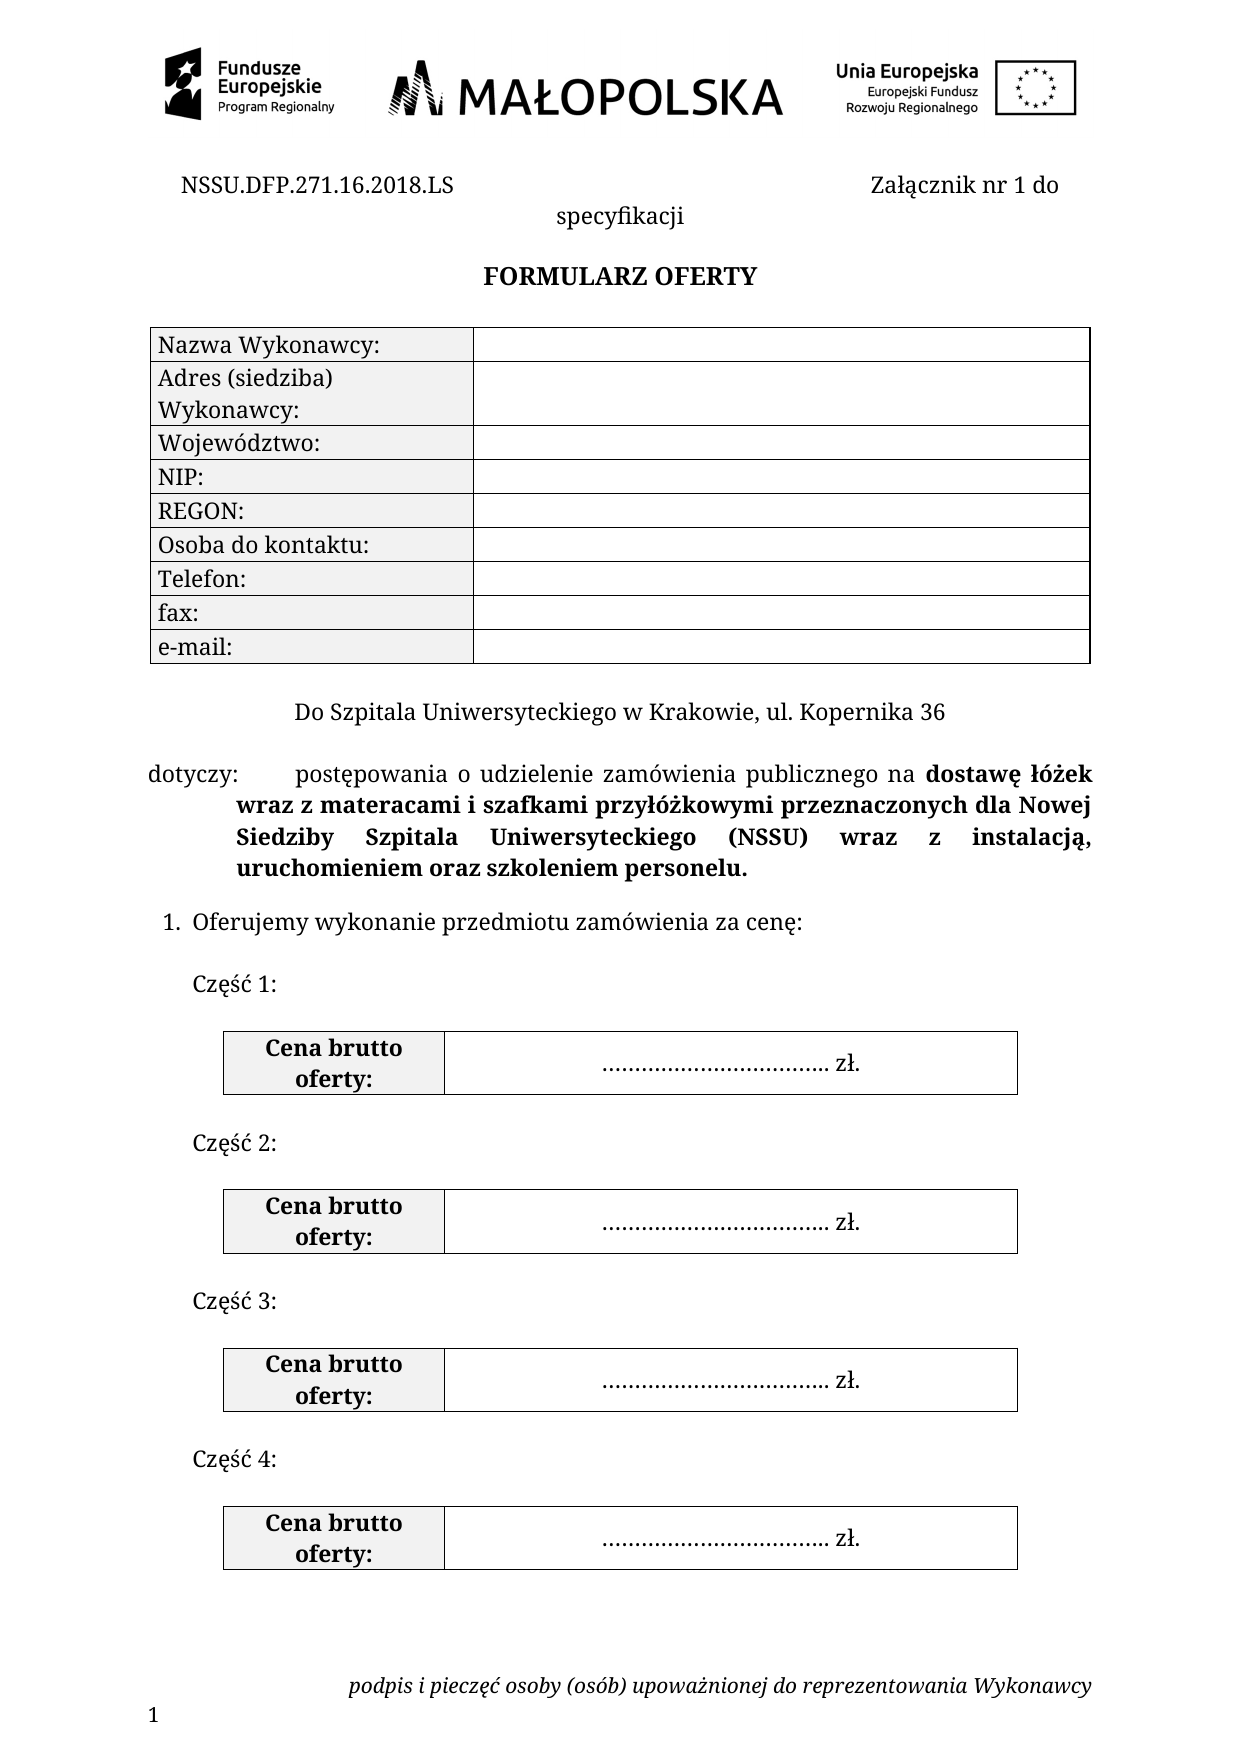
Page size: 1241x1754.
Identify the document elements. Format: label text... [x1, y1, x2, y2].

table_header Cena brutto oferty: [224, 1190, 444, 1253]
table_cell e-mail: [151, 630, 473, 663]
table_cell [474, 562, 1089, 595]
text Część 2: [192, 1127, 1093, 1158]
list Oferujemy wykonanie przedmiotu zamówienia za cenę: [162, 906, 1093, 937]
table_cell Telefon: [151, 562, 473, 595]
text Część 1: [192, 968, 1093, 999]
text FORMULARZ OFERTY [148, 259, 1093, 293]
table_header Cena brutto oferty: [224, 1349, 444, 1411]
table_header …………………………….. zł. [445, 1190, 1017, 1253]
table_cell [474, 630, 1089, 663]
table_cell [474, 362, 1089, 425]
table_header …………………………….. zł. [445, 1507, 1017, 1569]
text dotyczy: postępowania o udzielenie zamówienia publicznego na dostawę łóżek wraz z materacami i szafkami przyłóżkowymi przeznaczonych dla Nowej Siedziby Szpitala Uniwersyteckiego (NSSU) wraz z instalacją, uruchomieniem oraz szkoleniem personelu. [148, 758, 1093, 883]
table_header …………………………….. zł. [445, 1032, 1017, 1094]
text Część 4: [192, 1443, 1093, 1474]
table_cell [474, 460, 1089, 493]
table_cell [474, 596, 1089, 629]
table_cell Osoba do kontaktu: [151, 528, 473, 561]
table_header [474, 328, 1089, 361]
table_cell Adres (siedziba) Wykonawcy: [151, 362, 473, 425]
table_header Cena brutto oferty: [224, 1032, 444, 1094]
table_cell REGON: [151, 494, 473, 527]
table_header Cena brutto oferty: [224, 1507, 444, 1569]
table_cell [474, 494, 1089, 527]
text Do Szpitala Uniwersyteckiego w Krakowie, ul. Kopernika 36 [148, 696, 1093, 727]
picture [147, 29, 1094, 138]
text Część 3: [192, 1285, 1093, 1316]
table_cell Województwo: [151, 426, 473, 459]
table_header Nazwa Wykonawcy: [151, 328, 473, 361]
table_cell fax: [151, 596, 473, 629]
table_cell [474, 426, 1089, 459]
table_cell NIP: [151, 460, 473, 493]
table_header …………………………….. zł. [445, 1349, 1017, 1411]
table_cell [474, 528, 1089, 561]
